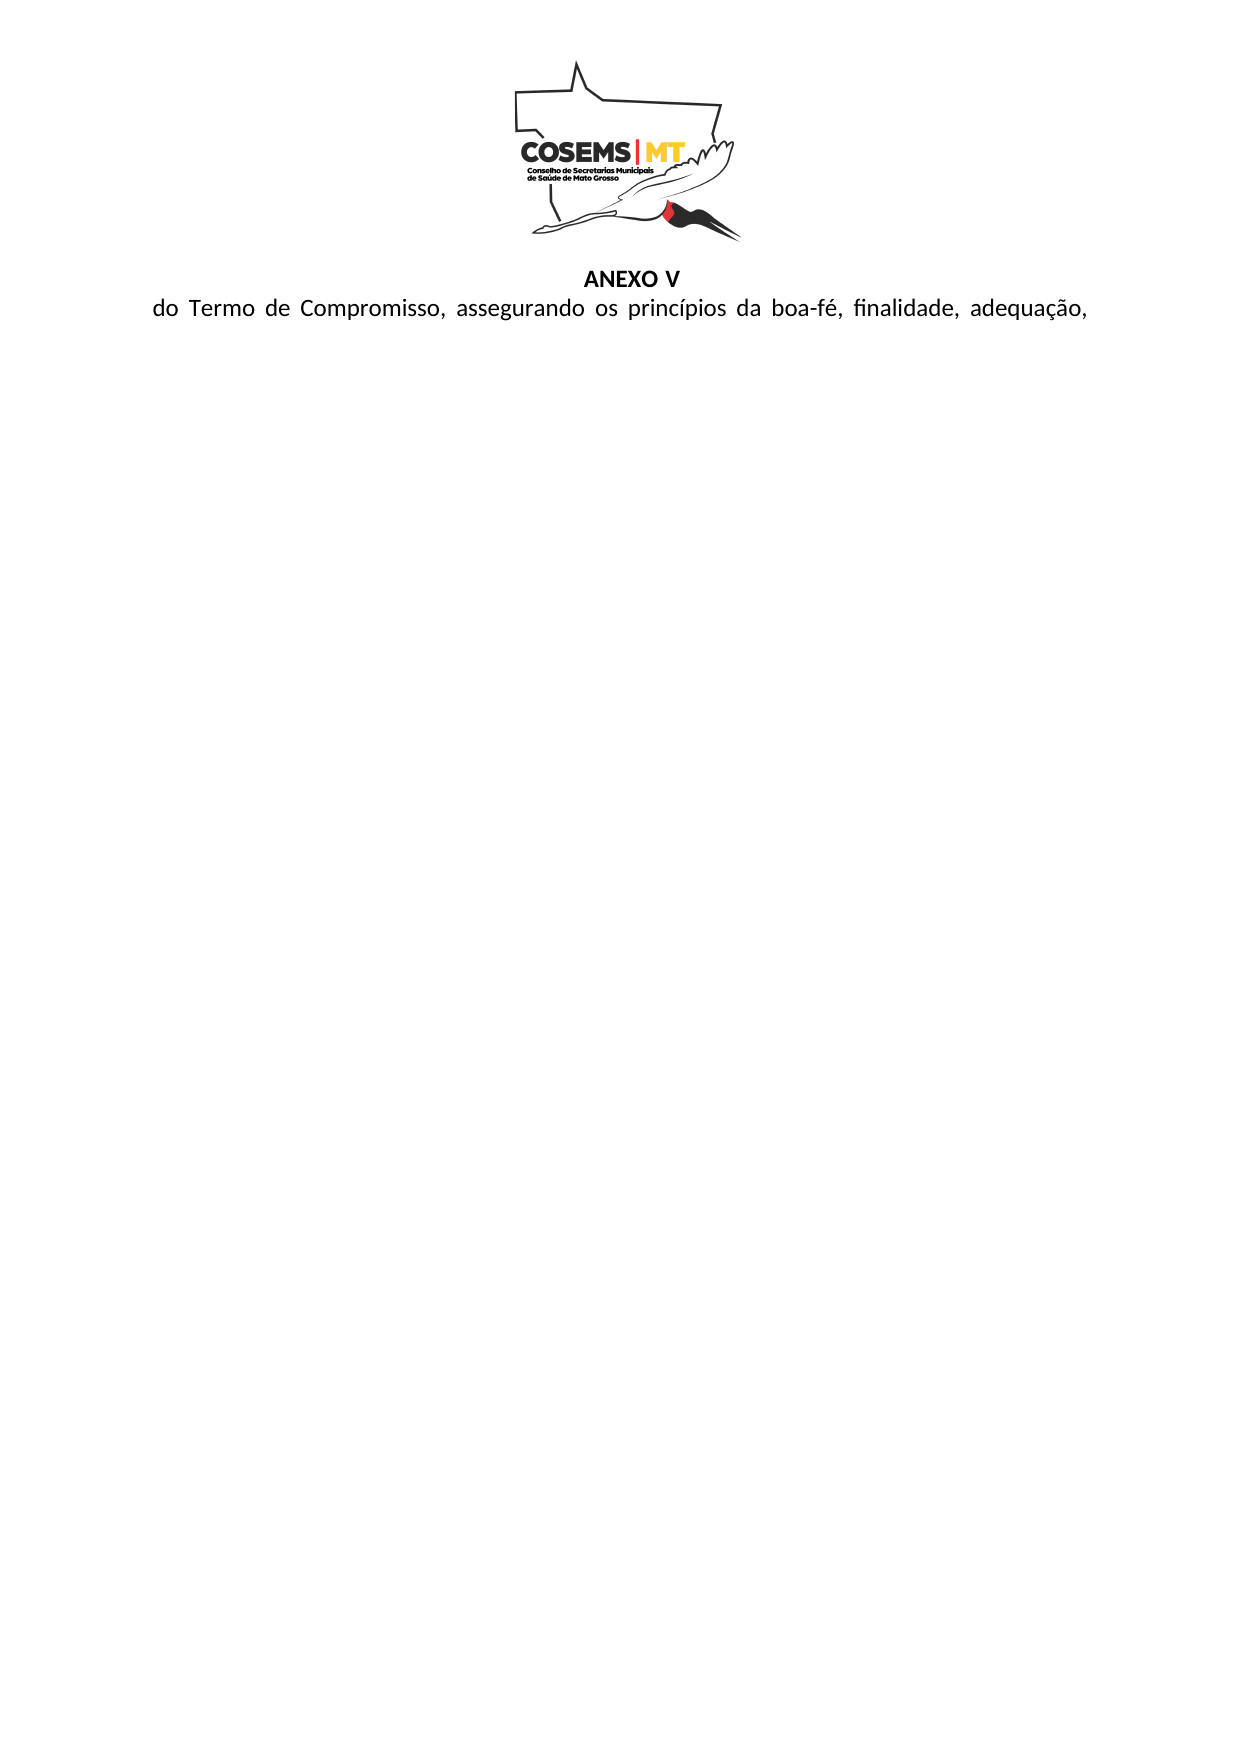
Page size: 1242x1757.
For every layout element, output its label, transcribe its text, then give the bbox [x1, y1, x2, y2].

picture [514, 60, 742, 242]
